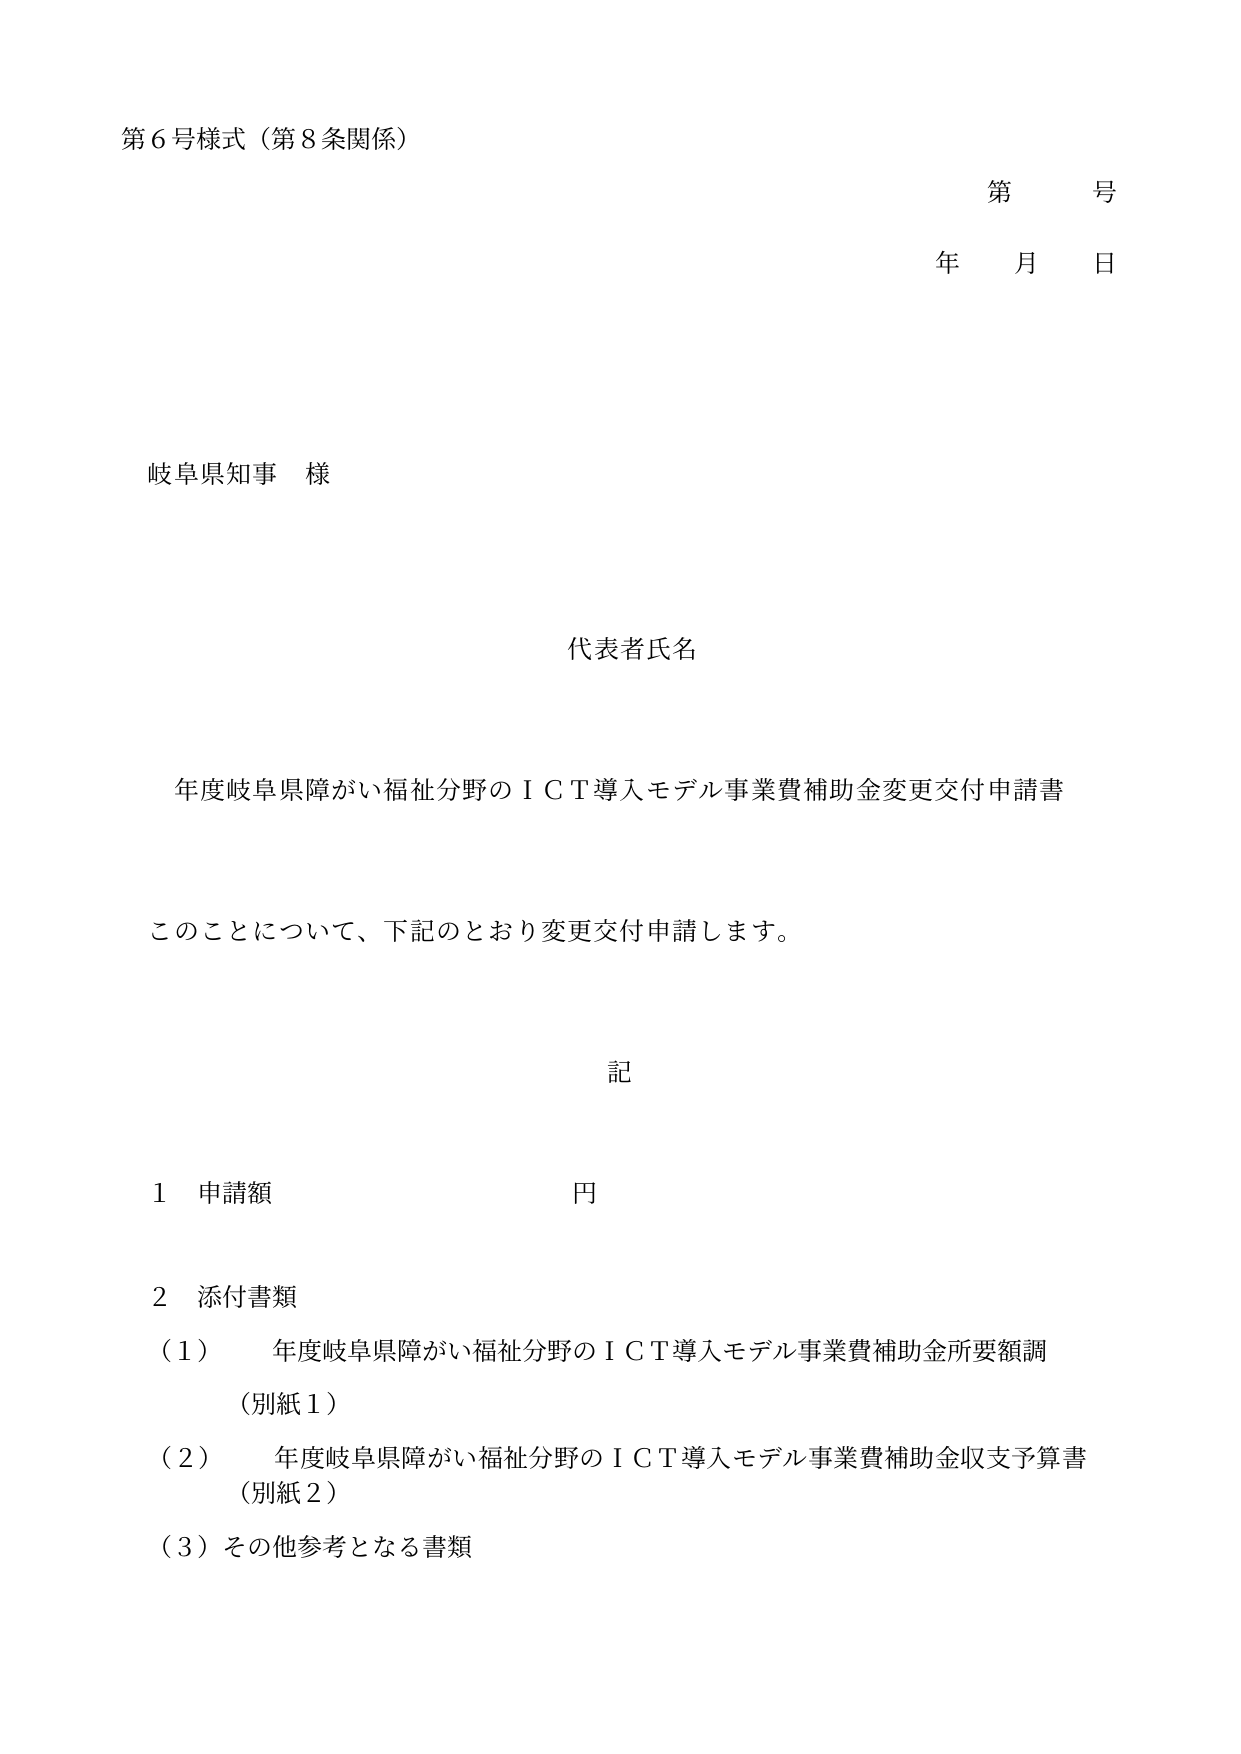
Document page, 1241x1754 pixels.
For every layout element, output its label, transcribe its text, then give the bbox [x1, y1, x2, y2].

text （２） 年度岐阜県障がい福祉分野のＩＣＴ導入モデル事業費補助金収支予算書（別紙２） [148, 1438, 1090, 1510]
text 年度岐阜県障がい福祉分野のＩＣＴ導入モデル事業費補助金変更交付申請書 [121, 753, 1119, 824]
text このことについて、下記のとおり変更交付申請します。 [121, 894, 1119, 964]
text （別紙１） [226, 1385, 1090, 1421]
text （１） 年度岐阜県障がい福祉分野のＩＣＴ導入モデル事業費補助金所要額調 [148, 1331, 1090, 1367]
text 第 号 [121, 156, 1119, 226]
text 代表者氏名 [564, 612, 1119, 683]
text 記 [121, 1035, 1119, 1105]
text ２ 添付書類 [121, 1278, 1119, 1313]
text （３）その他参考となる書類 [121, 1528, 1119, 1564]
text 第６号様式（第８条関係） [121, 120, 1119, 156]
text 年 月 日 [121, 226, 1119, 297]
text １ 申請額 円 [121, 1173, 1119, 1209]
text 岐阜県知事 様 [121, 438, 1119, 508]
